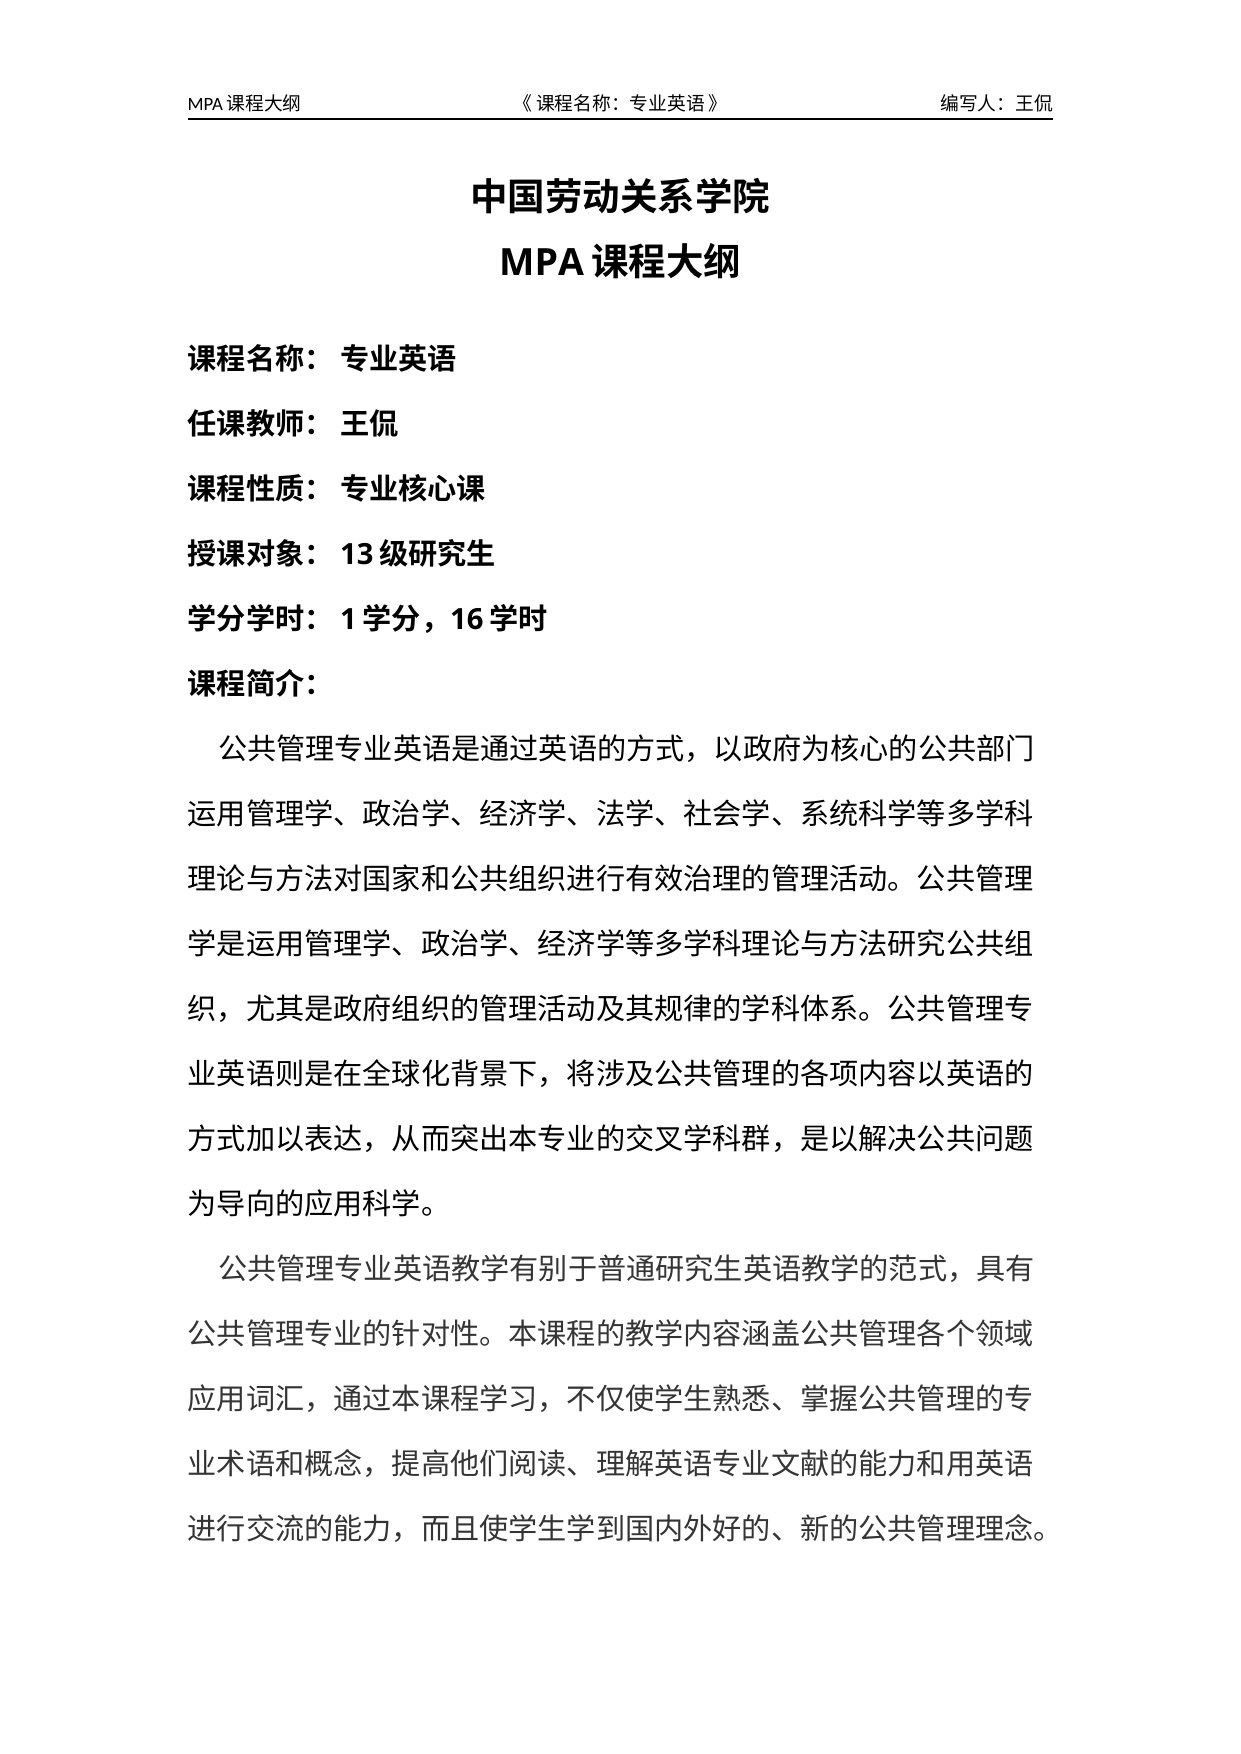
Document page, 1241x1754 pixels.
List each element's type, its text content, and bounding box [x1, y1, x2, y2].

text 授课对象： 13级研究生 [187, 519, 1053, 584]
text 任课教师： 王侃 [187, 389, 1053, 454]
text 课程简介： [187, 649, 1053, 714]
text 课程名称： 专业英语 [187, 324, 1053, 389]
text MPA课程大纲 [187, 227, 1053, 292]
text 公共管理专业英语是通过英语的方式，以政府为核心的公共部门运用管理学、政治学、经济学、法学、社会学、系统科学等多学科理论与方法对国家和公共组织进行有效治理的管理活动。公共管理学是运用管理学、政治学、经济学等多学科理论与方法研究公共组织，尤其是政府组织的管理活动及其规律的学科体系。公共管理专业英语则是在全球化背景下，将涉及公共管理的各项内容以英语的方式加以表达，从而突出本专业的交叉学科群，是以解决公共问题为导向的应用科学。 [187, 714, 1053, 1234]
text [187, 1234, 1053, 1559]
text 中国劳动关系学院 [187, 162, 1053, 227]
text 学分学时： 1学分，16学时 [187, 584, 1053, 649]
text 课程性质： 专业核心课 [187, 454, 1053, 519]
